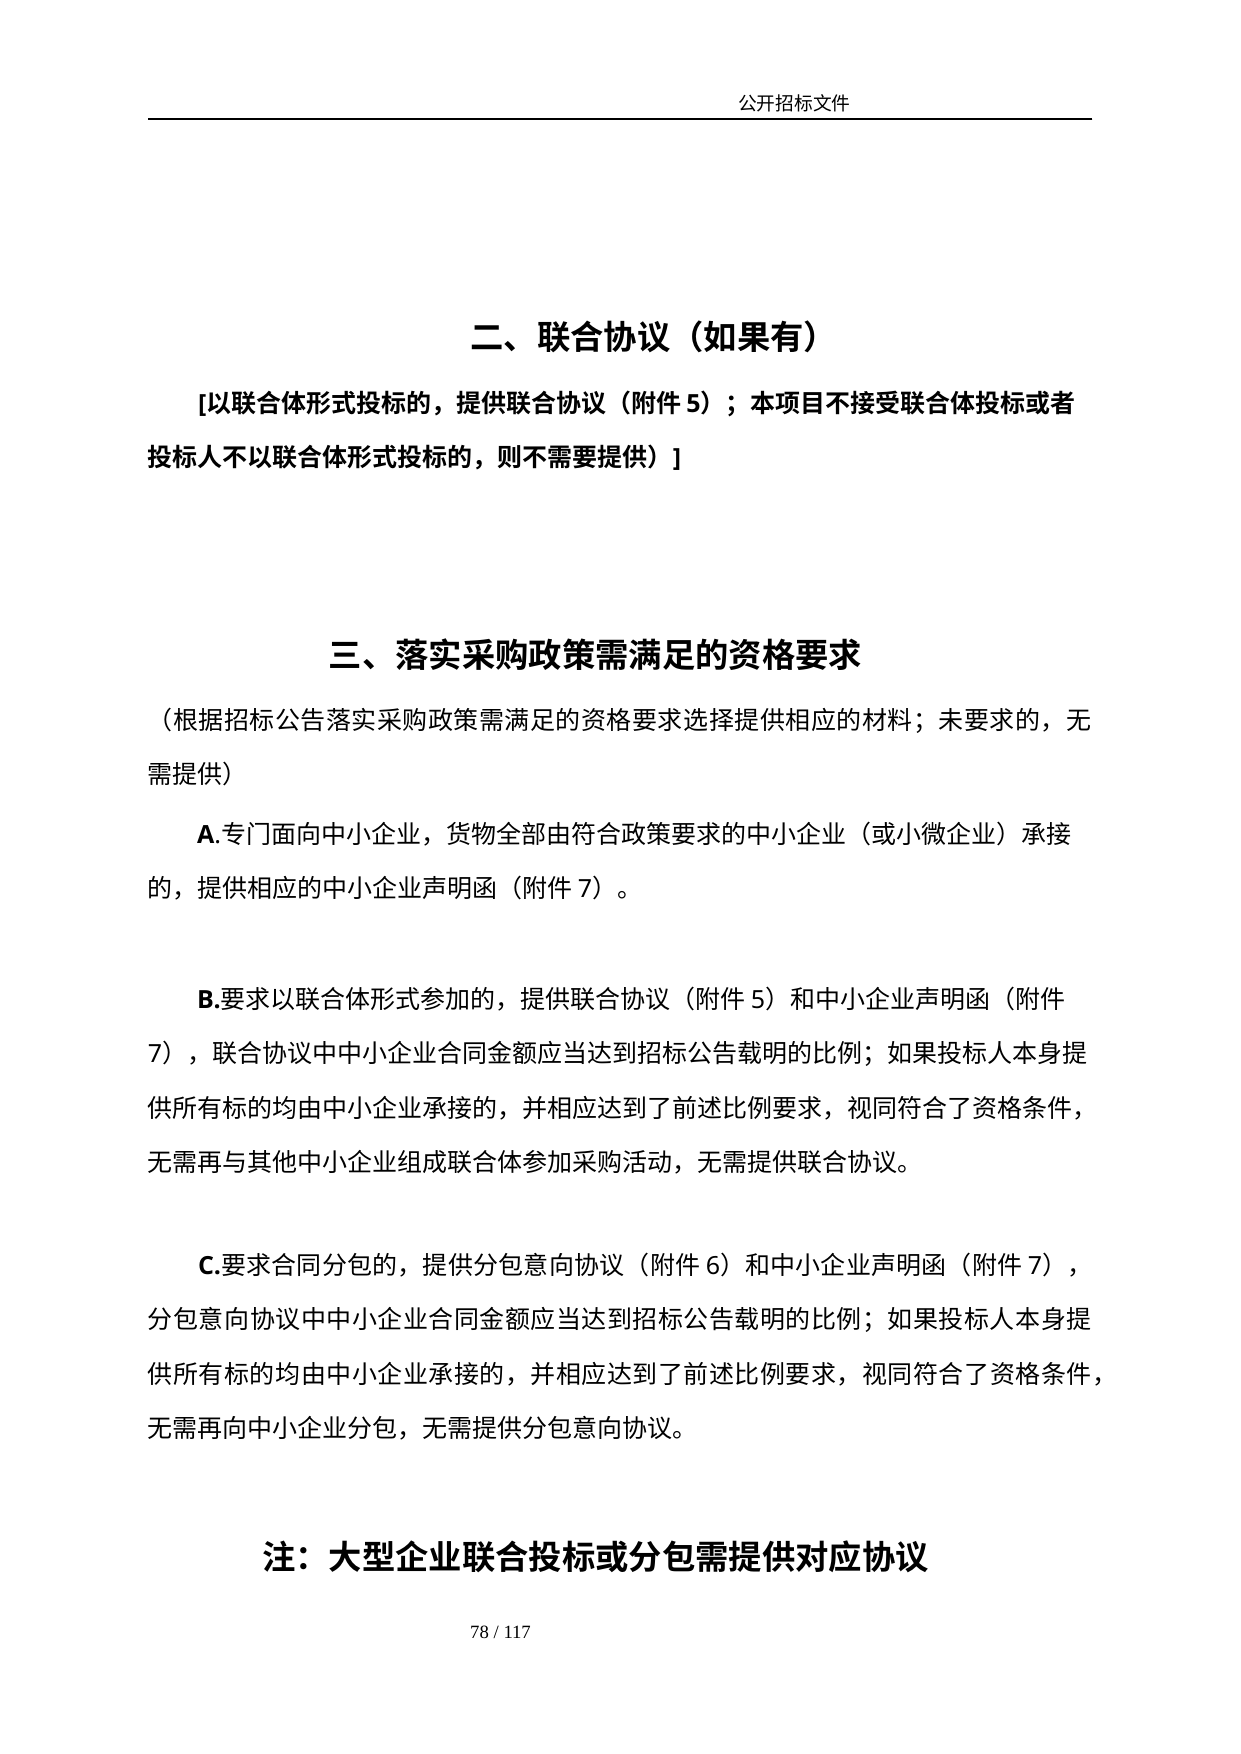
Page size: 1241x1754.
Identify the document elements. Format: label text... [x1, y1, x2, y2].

text B.要求以联合体形式参加的，提供联合协议（附件5）和中小企业声明函（附件7），联合协议中中小企业合同金额应当达到招标公告载明的比例；如果投标人本身提供所有标的均由中小企业承接的，并相应达到了前述比例要求，视同符合了资格条件，无需再与其他中小企业组成联合体参加采购活动，无需提供联合协议。 [148, 979, 1092, 1179]
text 二、联合协议（如果有） [148, 311, 1092, 359]
text 注：大型企业联合投标或分包需提供对应协议 [148, 1531, 1042, 1579]
text （根据招标公告落实采购政策需满足的资格要求选择提供相应的材料；未要求的，无需提供） [148, 701, 1092, 791]
text A.专门面向中小企业，货物全部由符合政策要求的中小企业（或小微企业）承接的，提供相应的中小企业声明函（附件7）。 [148, 814, 1092, 905]
text 三、落实采购政策需满足的资格要求 [148, 628, 1042, 677]
text C.要求合同分包的，提供分包意向协议（附件6）和中小企业声明函（附件7），分包意向协议中中小企业合同金额应当达到招标公告载明的比例；如果投标人本身提供所有标的均由中小企业承接的，并相应达到了前述比例要求，视同符合了资格条件，无需再向中小企业分包，无需提供分包意向协议。 [148, 1245, 1092, 1445]
text [以联合体形式投标的，提供联合协议（附件5）；本项目不接受联合体投标或者投标人不以联合体形式投标的，则不需要提供）] [148, 383, 1092, 474]
